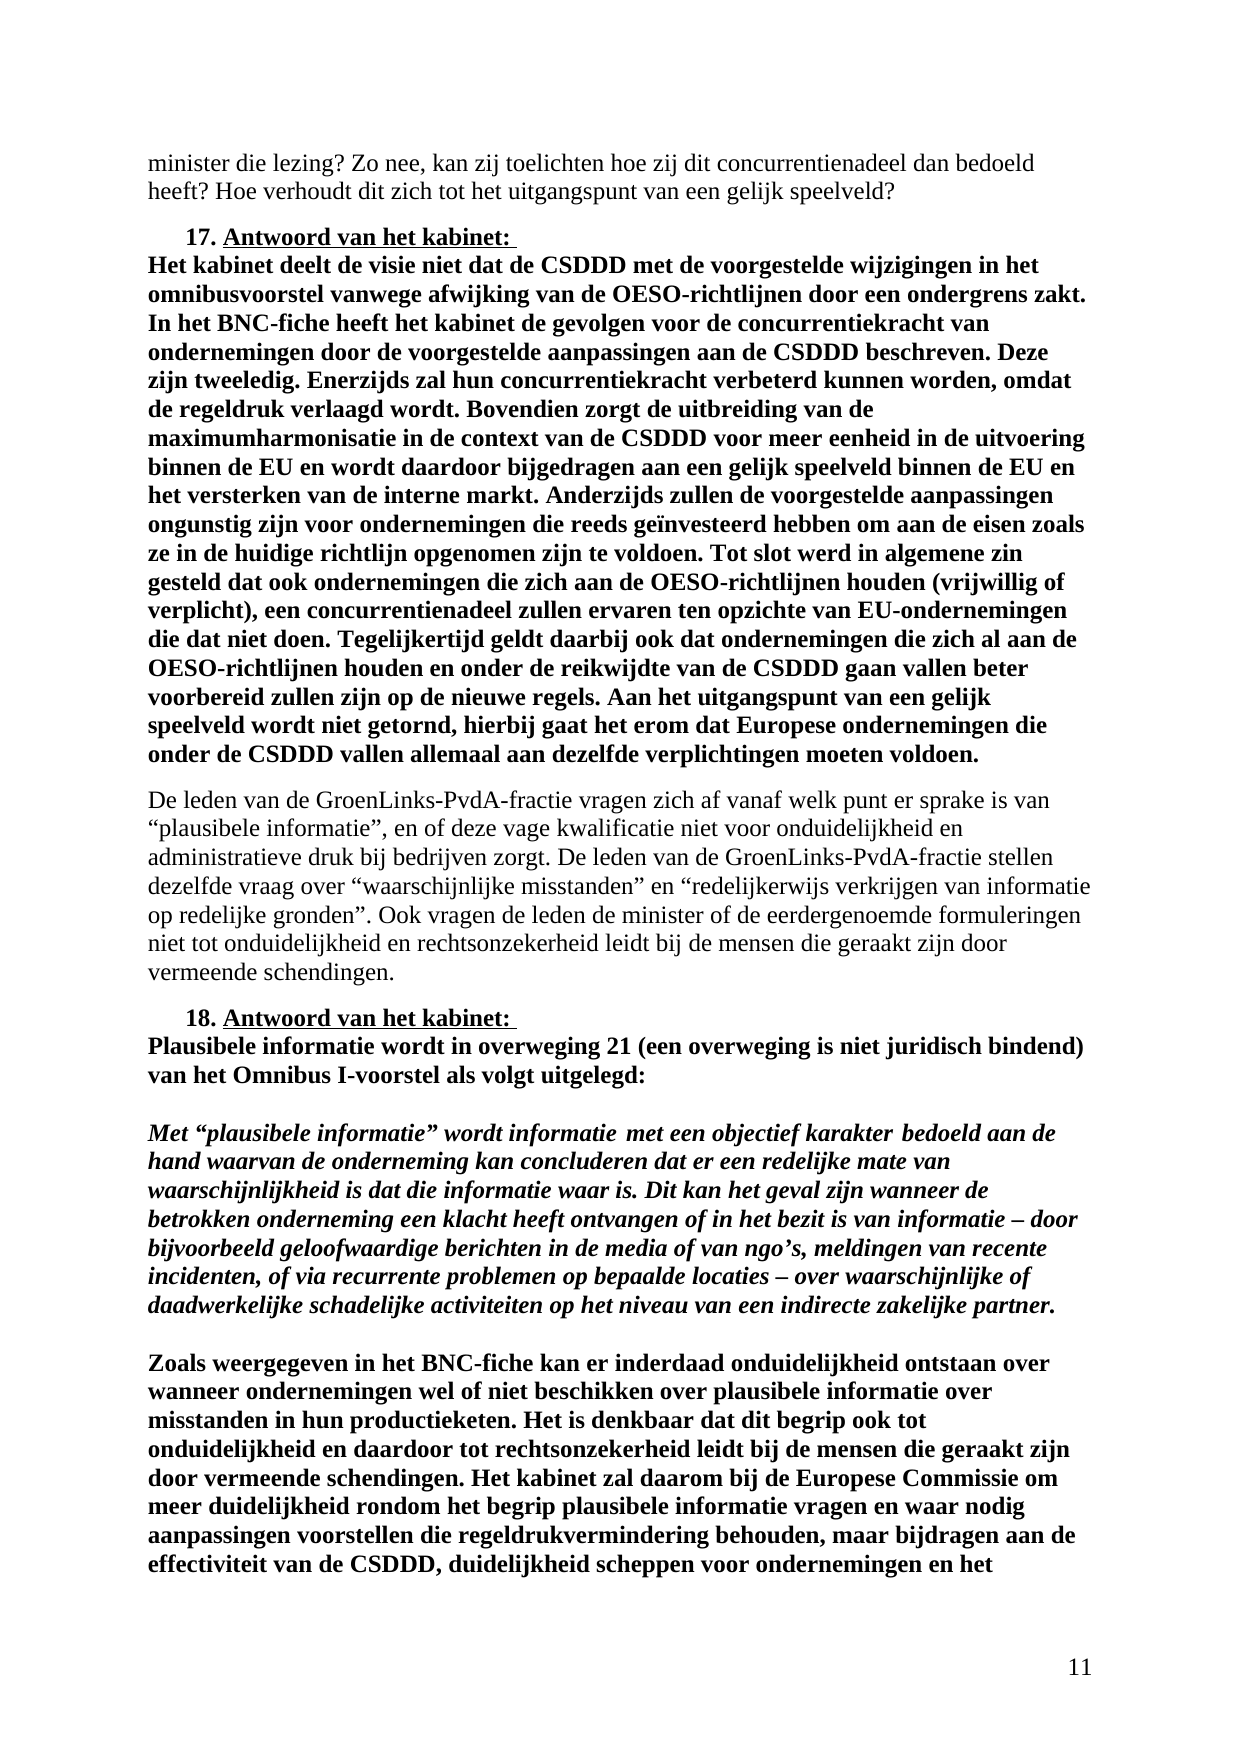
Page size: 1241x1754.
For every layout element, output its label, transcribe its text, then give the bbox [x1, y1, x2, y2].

list Antwoord van het kabinet: [185, 222, 1092, 251]
list Antwoord van het kabinet: [185, 1003, 1092, 1031]
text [148, 1348, 1092, 1578]
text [148, 148, 1092, 205]
text Plausibele informatie wordt in overweging 21 (een overweging is niet juridisch bindend) van het Omnibus I-voorstel als volgt uitgelegd: [148, 1031, 1092, 1089]
text Het kabinet deelt de visie niet dat de CSDDD met de voorgestelde wijzigingen in het omnibusvoorstel vanwege afwijking van de OESO-richtlijnen door een ondergrens zakt. In het BNC-fiche heeft het kabinet de gevolgen voor de concurrentiekracht van ondernemingen door de voorgestelde aanpassingen aan de CSDDD beschreven. Deze zijn tweeledig. Enerzijds zal hun concurrentiekracht verbeterd kunnen worden, omdat de regeldruk verlaagd wordt. Bovendien zorgt de uitbreiding van de maximumharmonisatie in de context van de CSDDD voor meer eenheid in de uitvoering binnen de EU en wordt daardoor bijgedragen aan een gelijk speelveld binnen de EU en het versterken van de interne markt. Anderzijds zullen de voorgestelde aanpassingen ongunstig zijn voor ondernemingen die reeds geïnvesteerd hebben om aan de eisen zoals ze in de huidige richtlijn opgenomen zijn te voldoen. Tot slot werd in algemene zin gesteld dat ook ondernemingen die zich aan de OESO-richtlijnen houden (vrijwillig of verplicht), een concurrentienadeel zullen ervaren ten opzichte van EU-ondernemingen die dat niet doen. Tegelijkertijd geldt daarbij ook dat ondernemingen die zich al aan de OESO-richtlijnen houden en onder de reikwijdte van de CSDDD gaan vallen beter voorbereid zullen zijn op de nieuwe regels. Aan het uitgangspunt van een gelijk speelveld wordt niet getornd, hierbij gaat het erom dat Europese ondernemingen die onder de CSDDD vallen allemaal aan dezelfde verplichtingen moeten voldoen. [148, 251, 1092, 768]
text De leden van de GroenLinks-PvdA-fractie vragen zich af vanaf welk punt er sprake is van “plausibele informatie”, en of deze vage kwalificatie niet voor onduidelijkheid en administratieve druk bij bedrijven zorgt. De leden van de GroenLinks-PvdA-fractie stellen dezelfde vraag over “waarschijnlijke misstanden” en “redelijkerwijs verkrijgen van informatie op redelijke gronden”. Ook vragen de leden de minister of de eerdergenoemde formuleringen niet tot onduidelijkheid en rechtsonzekerheid leidt bij de mensen die geraakt zijn door vermeende schendingen. [148, 785, 1092, 986]
text Met “plausibele informatie” wordt informatie met een objectief karakter bedoeld aan de hand waarvan de onderneming kan concluderen dat er een redelijke mate van waarschijnlijkheid is dat die informatie waar is. Dit kan het geval zijn wanneer de betrokken onderneming een klacht heeft ontvangen of in het bezit is van informatie – door bijvoorbeeld geloofwaardige berichten in de media of van ngo’s, meldingen van recente incidenten, of via recurrente problemen op bepaalde locaties – over waarschijnlijke of daadwerkelijke schadelijke activiteiten op het niveau van een indirecte zakelijke partner. [148, 1118, 1092, 1319]
